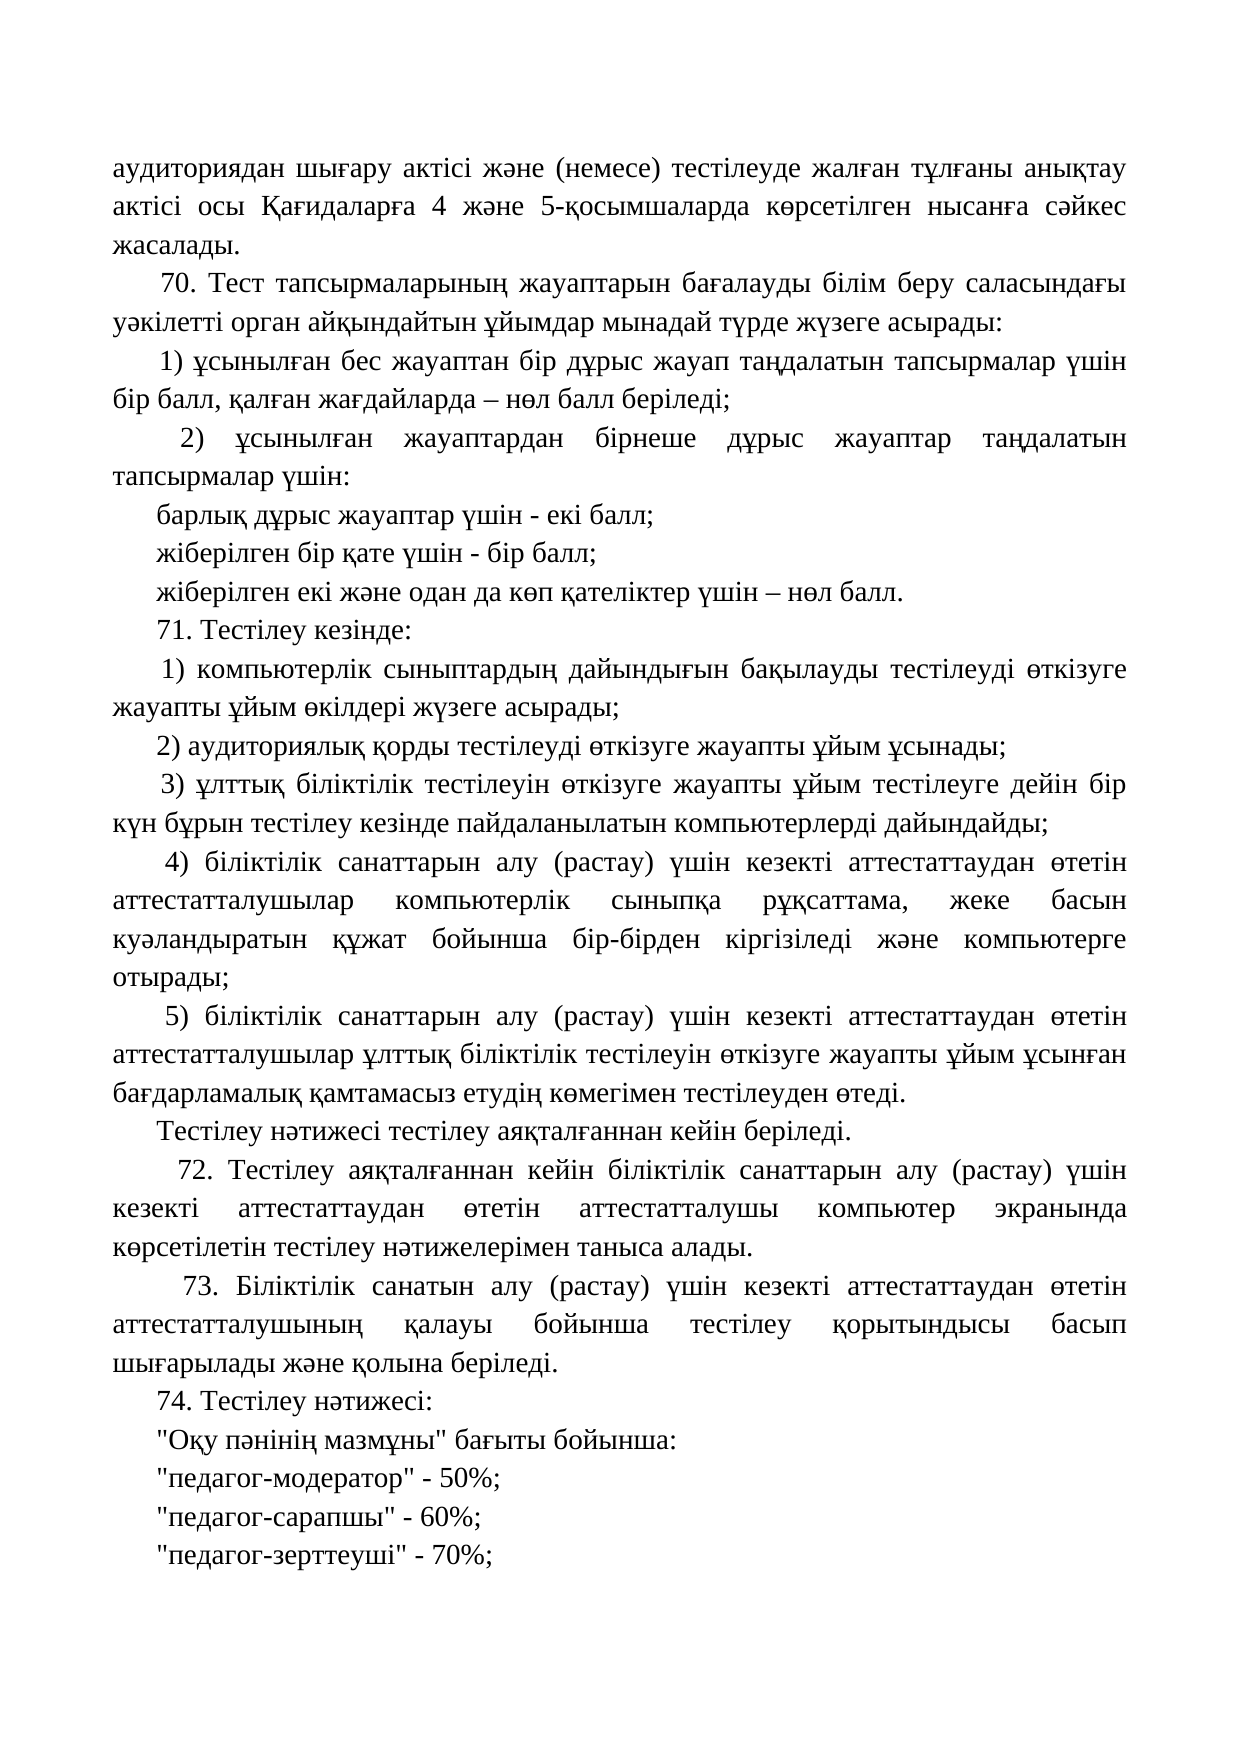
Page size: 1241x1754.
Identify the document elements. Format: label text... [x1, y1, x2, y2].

text 3) ұлттық біліктілік тестілеуін өткізуге жауапты ұйым тестілеуге дейін бір күн бұрын тестілеу кезінде пайдаланылатын компьютерлерді дайындайды; [112, 767, 1128, 839]
text "педагог-модератор" - 50%; [112, 1460, 1128, 1494]
text "педагог-зерттеуші" - 70%; [112, 1537, 1128, 1571]
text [112, 150, 1128, 261]
text 1) компьютерлік сыныптардың дайындығын бақылауды тестілеуді өткізуге жауапты ұйым өкілдері жүзеге асырады; [112, 651, 1128, 723]
text 74. Тестілеу нәтижесі: [112, 1383, 1128, 1417]
text 1) ұсынылған бес жауаптан бір дұрыс жауап таңдалатын тапсырмалар үшін бір балл, қалған жағдайларда – нөл балл беріледі; [112, 343, 1128, 415]
text "Оқу пәнінің мазмұны" бағыты бойынша: [112, 1422, 1128, 1455]
text 71. Тестілеу кезінде: [112, 612, 1128, 646]
text 72. Тестілеу аяқталғаннан кейін біліктілік санаттарын алу (растау) үшін кезекті аттестаттаудан өтетін аттестатталушы компьютер экранында көрсетілетін тестілеу нәтижелерімен таныса алады. [112, 1152, 1128, 1263]
text 2) аудиториялық қорды тестілеуді өткізуге жауапты ұйым ұсынады; [112, 728, 1128, 762]
text жіберілген бір қате үшін - бір балл; [112, 535, 1128, 569]
text барлық дұрыс жауаптар үшін - екі балл; [112, 497, 1128, 530]
text жіберілген екі және одан да көп қателіктер үшін – нөл балл. [112, 574, 1128, 607]
text 70. Тест тапсырмаларының жауаптарын бағалауды білім беру саласындағы уәкілетті орган айқындайтын ұйымдар мынадай түрде жүзеге асырады: [112, 266, 1128, 338]
text Тестілеу нәтижесі тестілеу аяқталғаннан кейін беріледі. [112, 1113, 1128, 1147]
text 4) біліктілік санаттарын алу (растау) үшін кезекті аттестаттаудан өтетін аттестатталушылар компьютерлік сыныпқа рұқсаттама, жеке басын куәландыратын құжат бойынша бір-бірден кіргізіледі және компьютерге отырады; [112, 844, 1128, 993]
text "педагог-сарапшы" - 60%; [112, 1499, 1128, 1532]
text 5) біліктілік санаттарын алу (растау) үшін кезекті аттестаттаудан өтетін аттестатталушылар ұлттық біліктілік тестілеуін өткізуге жауапты ұйым ұсынған бағдарламалық қамтамасыз етудің көмегімен тестілеуден өтеді. [112, 998, 1128, 1108]
text 2) ұсынылған жауаптардан бірнеше дұрыс жауаптар таңдалатын тапсырмалар үшін: [112, 420, 1128, 492]
text 73. Біліктілік санатын алу (растау) үшін кезекті аттестаттаудан өтетін аттестатталушының қалауы бойынша тестілеу қорытындысы басып шығарылады және қолына беріледі. [112, 1268, 1128, 1378]
